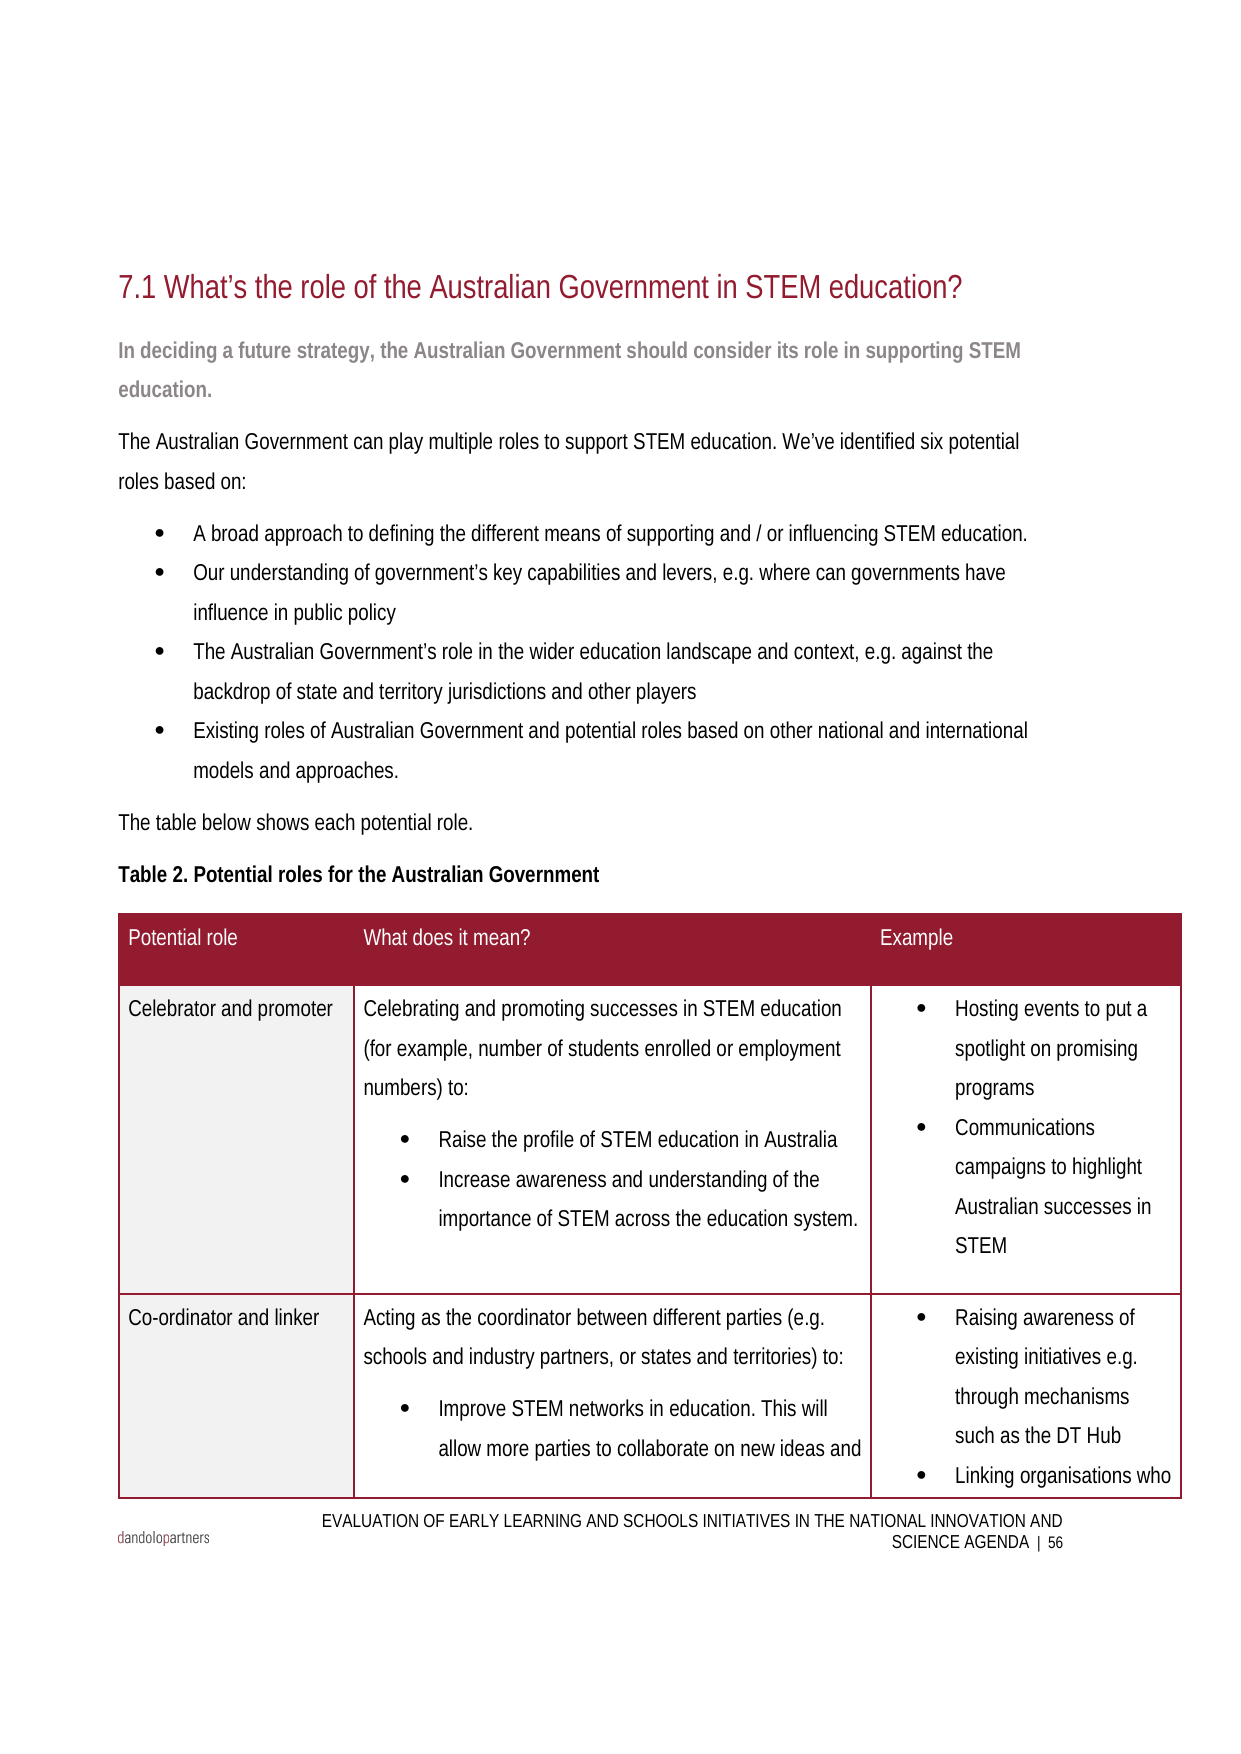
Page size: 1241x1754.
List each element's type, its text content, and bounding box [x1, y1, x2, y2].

table_cell Hosting events to put a spotlight on promising programs Communications campaigns to highlight Australian successes in STEM [872, 986, 1180, 1293]
table_header What does it mean? [355, 915, 870, 984]
table_header Example [872, 915, 1180, 984]
list Existing roles of Australian Government and potential roles based on other national and international models and approaches. [156, 717, 1063, 783]
text Table 2. Potential roles for the Australian Government [118, 861, 1063, 887]
list The Australian Government’s role in the wider education landscape and context, e.g. against the backdrop of state and territory jurisdictions and other players [156, 638, 1063, 704]
table_cell Celebrator and promoter [120, 986, 353, 1293]
list A broad approach to defining the different means of supporting and / or influencing STEM education. [156, 520, 1063, 546]
picture [118, 1531, 209, 1546]
table_cell Celebrating and promoting successes in STEM education (for example, number of students enrolled or employment numbers) to: Raise the profile of STEM education in Australia Increase awareness and understanding of the importance of STEM across the education system. [355, 986, 870, 1293]
table_cell Co-ordinator and linker [120, 1295, 353, 1497]
list Our understanding of government’s key capabilities and levers, e.g. where can governments have influence in public policy [156, 559, 1063, 625]
table_header Potential role [120, 915, 353, 984]
text The Australian Government can play multiple roles to support STEM education. We’ve identified six potential roles based on: [118, 428, 1063, 494]
subtitle In deciding a future strategy, the Australian Government should consider its role in supporting STEM education. [118, 337, 1063, 403]
text The table below shows each potential role. [118, 808, 1063, 835]
subtitle 7.1 What’s the role of the Australian Government in STEM education? [118, 267, 1063, 305]
